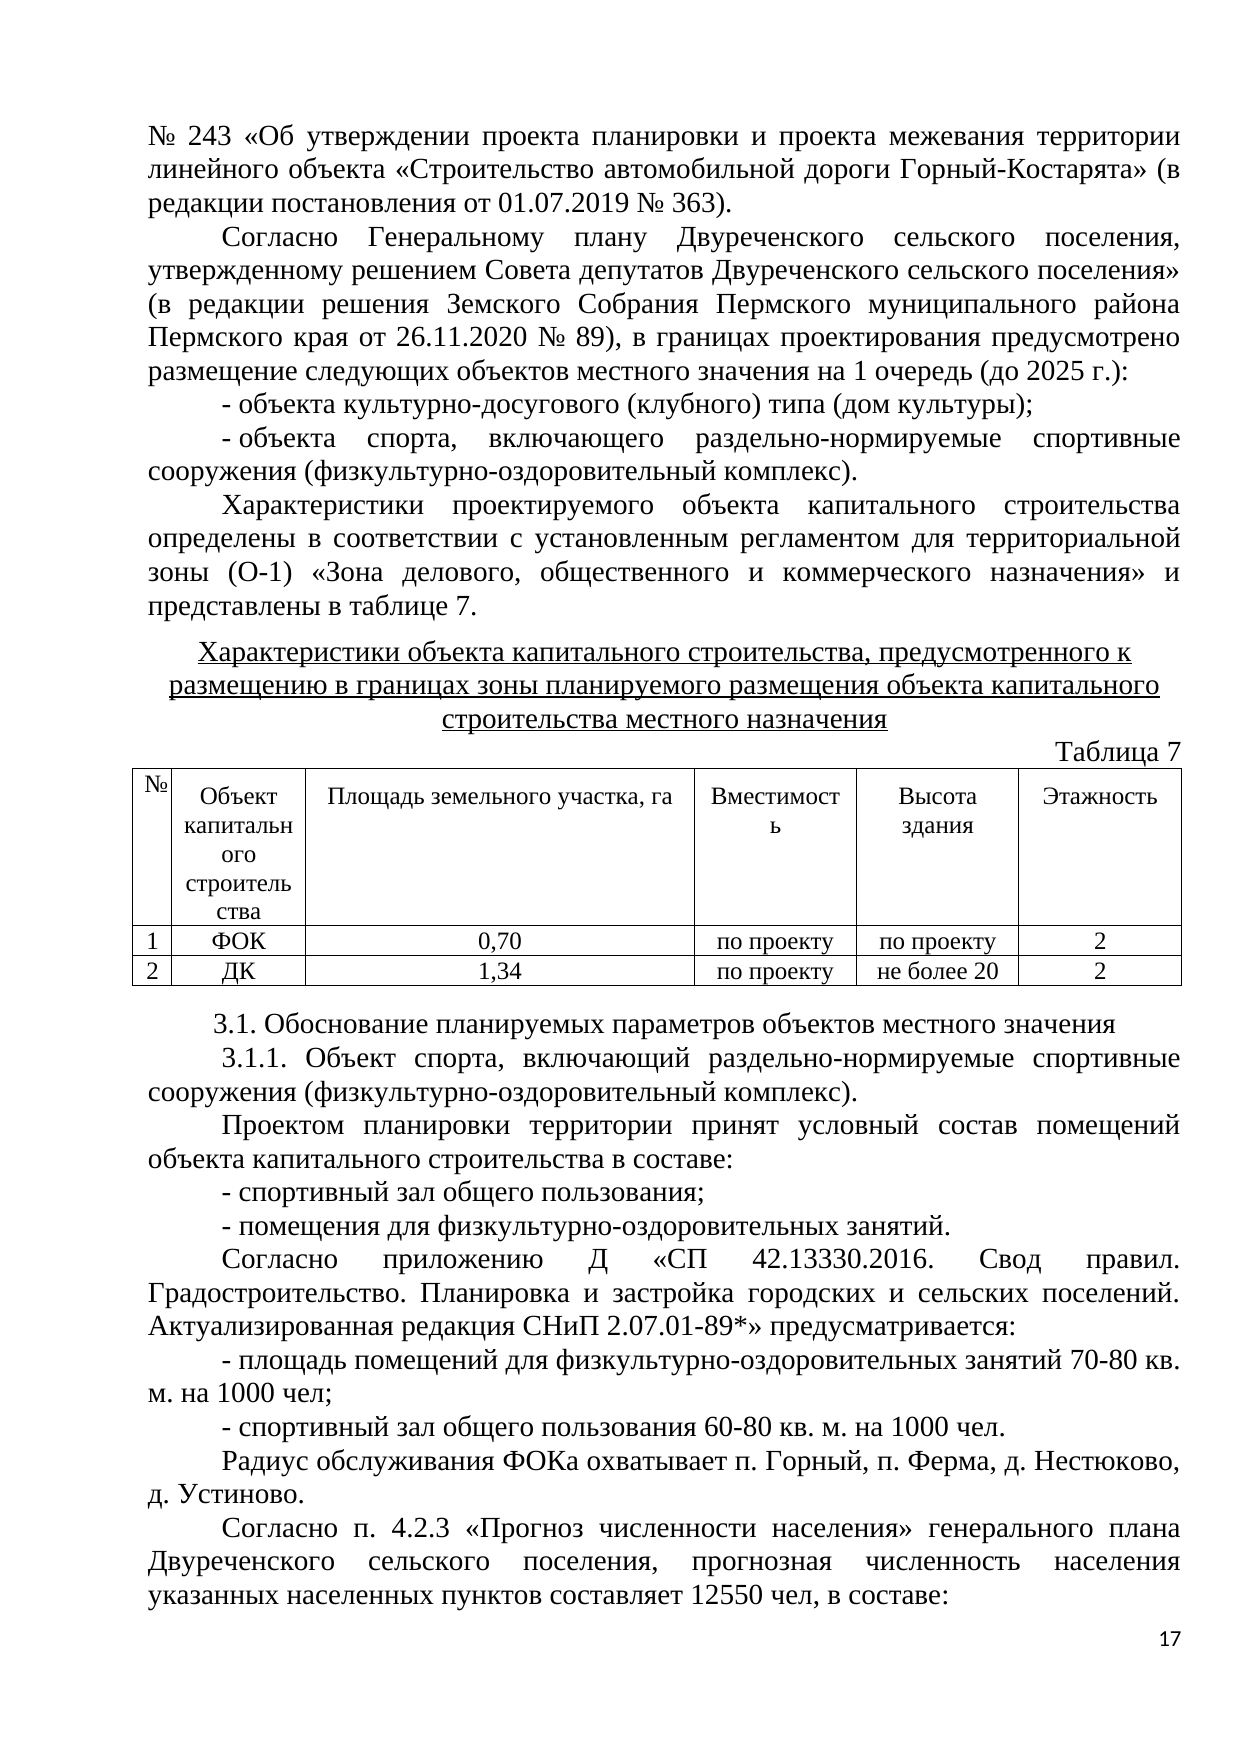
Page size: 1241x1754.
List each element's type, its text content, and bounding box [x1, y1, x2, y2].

table_cell по проекту [695, 956, 856, 985]
table_cell ФОК [172, 926, 305, 955]
text Проектом планировки территории принят условный состав помещений объекта капитального строительства в составе: [148, 1107, 1181, 1174]
text - помещения для физкультурно-оздоровительных занятий. [148, 1208, 1181, 1241]
text Таблица 7 [148, 734, 1181, 768]
text Согласно Генеральному плану Двуреченского сельского поселения, утвержденному решением Совета депутатов Двуреченского сельского поселения» (в редакции решения Земского Собрания Пермского муниципального района Пермского края от 26.11.2020 № 89), в границах проектирования предусмотрено размещение следующих объектов местного значения на 1 очередь (до 2025 г.): [148, 219, 1181, 386]
table_cell 0,70 [306, 926, 694, 955]
text - объекта спорта, включающего раздельно-нормируемые спортивные сооружения (физкультурно-оздоровительный комплекс). [148, 420, 1181, 487]
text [148, 118, 1181, 219]
text Радиус обслуживания ФОКа охватывает п. Горный, п. Ферма, д. Нестюково, д. Устиново. [148, 1443, 1181, 1510]
table_header № [133, 769, 171, 925]
table_header Высота здания [857, 769, 1018, 925]
table_header Этажность [1019, 769, 1181, 925]
table_cell по проекту [695, 926, 856, 955]
text 3.1.1. Объект спорта, включающий раздельно-нормируемые спортивные сооружения (физкультурно-оздоровительный комплекс). [148, 1040, 1181, 1107]
table_cell 1,34 [306, 956, 694, 985]
table_cell 1 [133, 926, 171, 955]
table_cell по проекту [857, 926, 1018, 955]
table_header Вместимость [695, 769, 856, 925]
text Согласно п. 4.2.3 «Прогноз численности населения» генерального плана Двуреченского сельского поселения, прогнозная численность населения указанных населенных пунктов составляет 12550 чел, в составе: [148, 1510, 1181, 1610]
text - площадь помещений для физкультурно-оздоровительных занятий 70-80 кв. м. на 1000 чел; [148, 1342, 1181, 1409]
table_header Объект капитального строительства [172, 769, 305, 925]
table_cell ДК [172, 956, 305, 985]
table_header Площадь земельного участка, га [306, 769, 694, 925]
text Характеристики проектируемого объекта капитального строительства определены в соответствии с установленным регламентом для территориальной зоны (О-1) «Зона делового, общественного и коммерческого назначения» и представлены в таблице 7. [148, 487, 1181, 621]
text - спортивный зал общего пользования 60-80 кв. м. на 1000 чел. [148, 1409, 1181, 1443]
table_cell не более 20 [857, 956, 1018, 985]
table_cell 2 [133, 956, 171, 985]
text - объекта культурно-досугового (клубного) типа (дом культуры); [148, 386, 1181, 420]
table_cell 2 [1019, 926, 1181, 955]
subtitle 3.1. Обоснование планируемых параметров объектов местного значения [148, 1007, 1181, 1040]
text - спортивный зал общего пользования; [148, 1174, 1181, 1208]
text Согласно приложению Д «СП 42.13330.2016. Свод правил. Градостроительство. Планировка и застройка городских и сельских поселений. Актуализированная редакция СНиП 2.07.01-89*» предусматривается: [148, 1241, 1181, 1342]
text Характеристики объекта капитального строительства, предусмотренного к размещению в границах зоны планируемого размещения объекта капитального строительства местного назначения [148, 634, 1181, 734]
table_cell 2 [1019, 956, 1181, 985]
